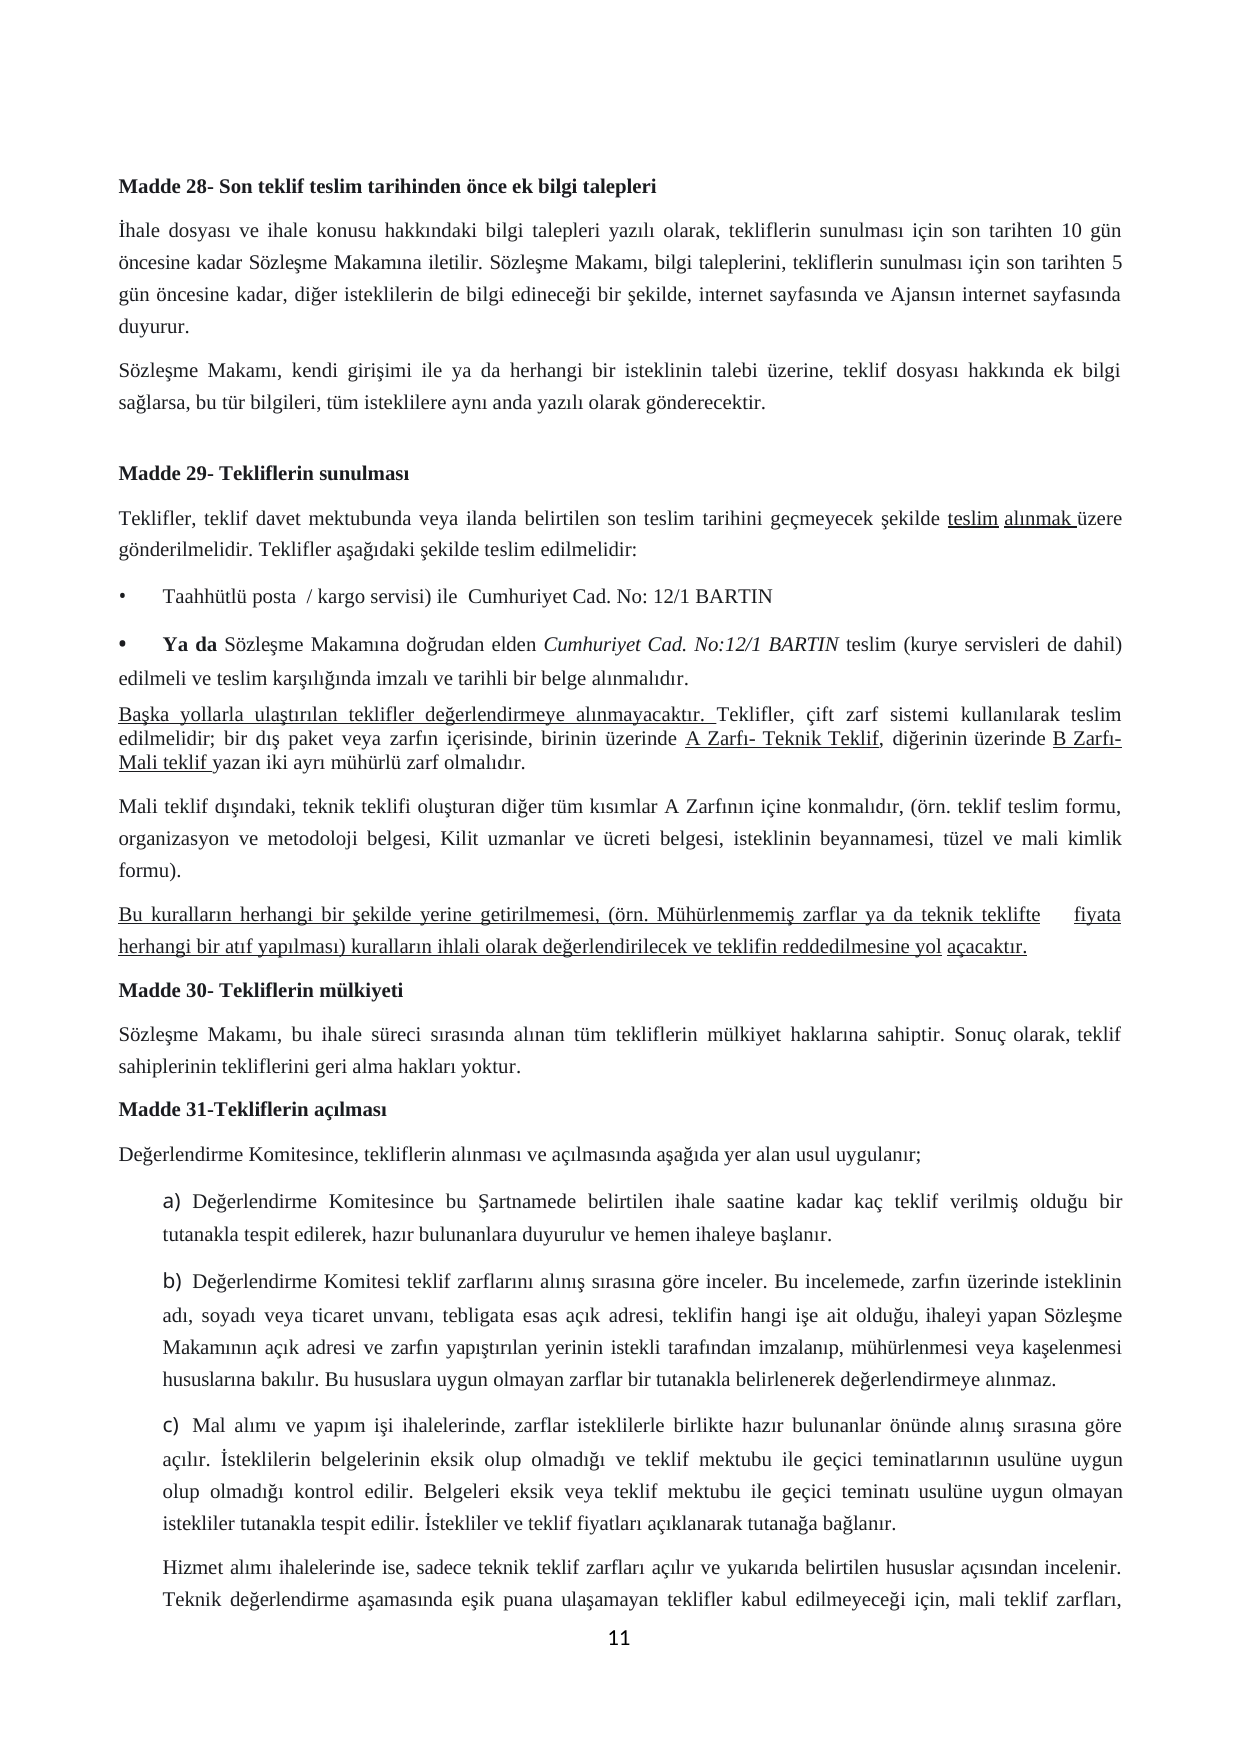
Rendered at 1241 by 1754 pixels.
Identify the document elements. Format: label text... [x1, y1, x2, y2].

text Değerlendirme Komitesince, tekliflerin alınması ve açılmasında aşağıda yer alan usul uygulanır; [118, 1142, 1052, 1166]
list Değerlendirme Komitesince bu Şartnamede belirtilen ihale saatine kadar kaç teklif verilmiş olduğu bir tutanakla tespit edilerek, hazır bulunanlara duyurulur ve hemen ihaleye başlanır. [162, 1186, 1122, 1246]
list Ya da Sözleşme Makamına doğrudan elden Cumhuriyet Cad. No:12/1 BARTIN teslim (kurye servisleri de dahil) edilmeli ve teslim karşılığında imzalı ve tarihli bir belge alınmalıdır. [118, 629, 1122, 690]
text Teklifler, teklif davet mektubunda veya ilanda belirtilen son teslim tarihini geçmeyecek şekilde teslim alınmak üzere gönderilmelidir. Teklifler aşağıdaki şekilde teslim edilmelidir: [118, 505, 1122, 561]
list Taahhütlü posta / kargo servisi) ile Cumhuriyet Cad. No: 12/1 BARTIN [118, 581, 857, 610]
text Madde 30- Tekliflerin mülkiyeti [118, 978, 479, 1002]
list Mal alımı ve yapım işi ihalelerinde, zarflar isteklilerle birlikte hazır bulunanlar önünde alınış sırasına göre açılır. İsteklilerin belgelerinin eksik olup olmadığı ve teklif mektubu ile geçici teminatlarının usulüne uygun olup olmadığı kontrol edilir. Belgeleri eksik veya teklif mektubu ile geçici teminatı usulüne uygun olmayan istekliler tutanakla tespit edilir. İstekliler ve teklif fiyatları açıklanarak tutanağa bağlanır. [162, 1411, 1123, 1535]
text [162, 1555, 1122, 1611]
text Sözleşme Makamı, kendi girişimi ile ya da herhangi bir isteklinin talebi üzerine, teklif dosyası hakkında ek bilgi sağlarsa, bu tür bilgileri, tüm isteklilere aynı anda yazılı olarak gönderecektir. [118, 358, 1122, 414]
text Madde 29- Tekliflerin sunulması [118, 461, 491, 485]
text Başka yollarla ulaştırılan teklifler değerlendirmeye alınmayacaktır. Teklifler, çift zarf sistemi kullanılarak teslim edilmelidir; bir dış paket veya zarfın içerisinde, birinin üzerinde A Zarfı- Teknik Teklif, diğerinin üzerinde B Zarfı-Mali teklif yazan iki ayrı mühürlü zarf olmalıdır. [118, 702, 1122, 774]
text Bu kuralların herhangi bir şekilde yerine getirilmemesi, (örn. Mühürlenmemiş zarflar ya da teknik teklifte fiyata herhangi bir atıf yapılması) kuralların ihlali olarak değerlendirilecek ve teklifin reddedilmesine yol açacaktır. [118, 902, 1122, 958]
text Sözleşme Makamı, bu ihale süreci sırasında alınan tüm tekliflerin mülkiyet haklarına sahiptir. Sonuç olarak, teklif sahiplerinin tekliflerini geri alma hakları yoktur. [118, 1022, 1122, 1078]
text Madde 28- Son teklif teslim tarihinden önce ek bilgi talepleri [118, 174, 1122, 198]
text Madde 31-Tekliflerin açılması [118, 1097, 466, 1121]
text İhale dosyası ve ihale konusu hakkındaki bilgi talepleri yazılı olarak, tekliflerin sunulması için son tarihten 10 gün öncesine kadar Sözleşme Makamına iletilir. Sözleşme Makamı, bilgi taleplerini, tekliflerin sunulması için son tarihten 5 gün öncesine kadar, diğer isteklilerin de bilgi edineceği bir şekilde, internet sayfasında ve Ajansın internet sayfasında duyurur. [118, 218, 1122, 338]
list Değerlendirme Komitesi teklif zarflarını alınış sırasına göre inceler. Bu incelemede, zarfın üzerinde isteklinin adı, soyadı veya ticaret unvanı, tebligata esas açık adresi, teklifin hangi işe ait olduğu, ihaleyi yapan Sözleşme Makamının açık adresi ve zarfın yapıştırılan yerinin istekli tarafından imzalanıp, mühürlenmesi veya kaşelenmesi hususlarına bakılır. Bu hususlara uygun olmayan zarflar bir tutanakla belirlenerek değerlendirmeye alınmaz. [162, 1266, 1122, 1391]
text Mali teklif dışındaki, teknik teklifi oluşturan diğer tüm kısımlar A Zarfının içine konmalıdır, (örn. teklif teslim formu, organizasyon ve metodoloji belgesi, Kilit uzmanlar ve ücreti belgesi, isteklinin beyannamesi, tüzel ve mali kimlik formu). [118, 794, 1122, 882]
